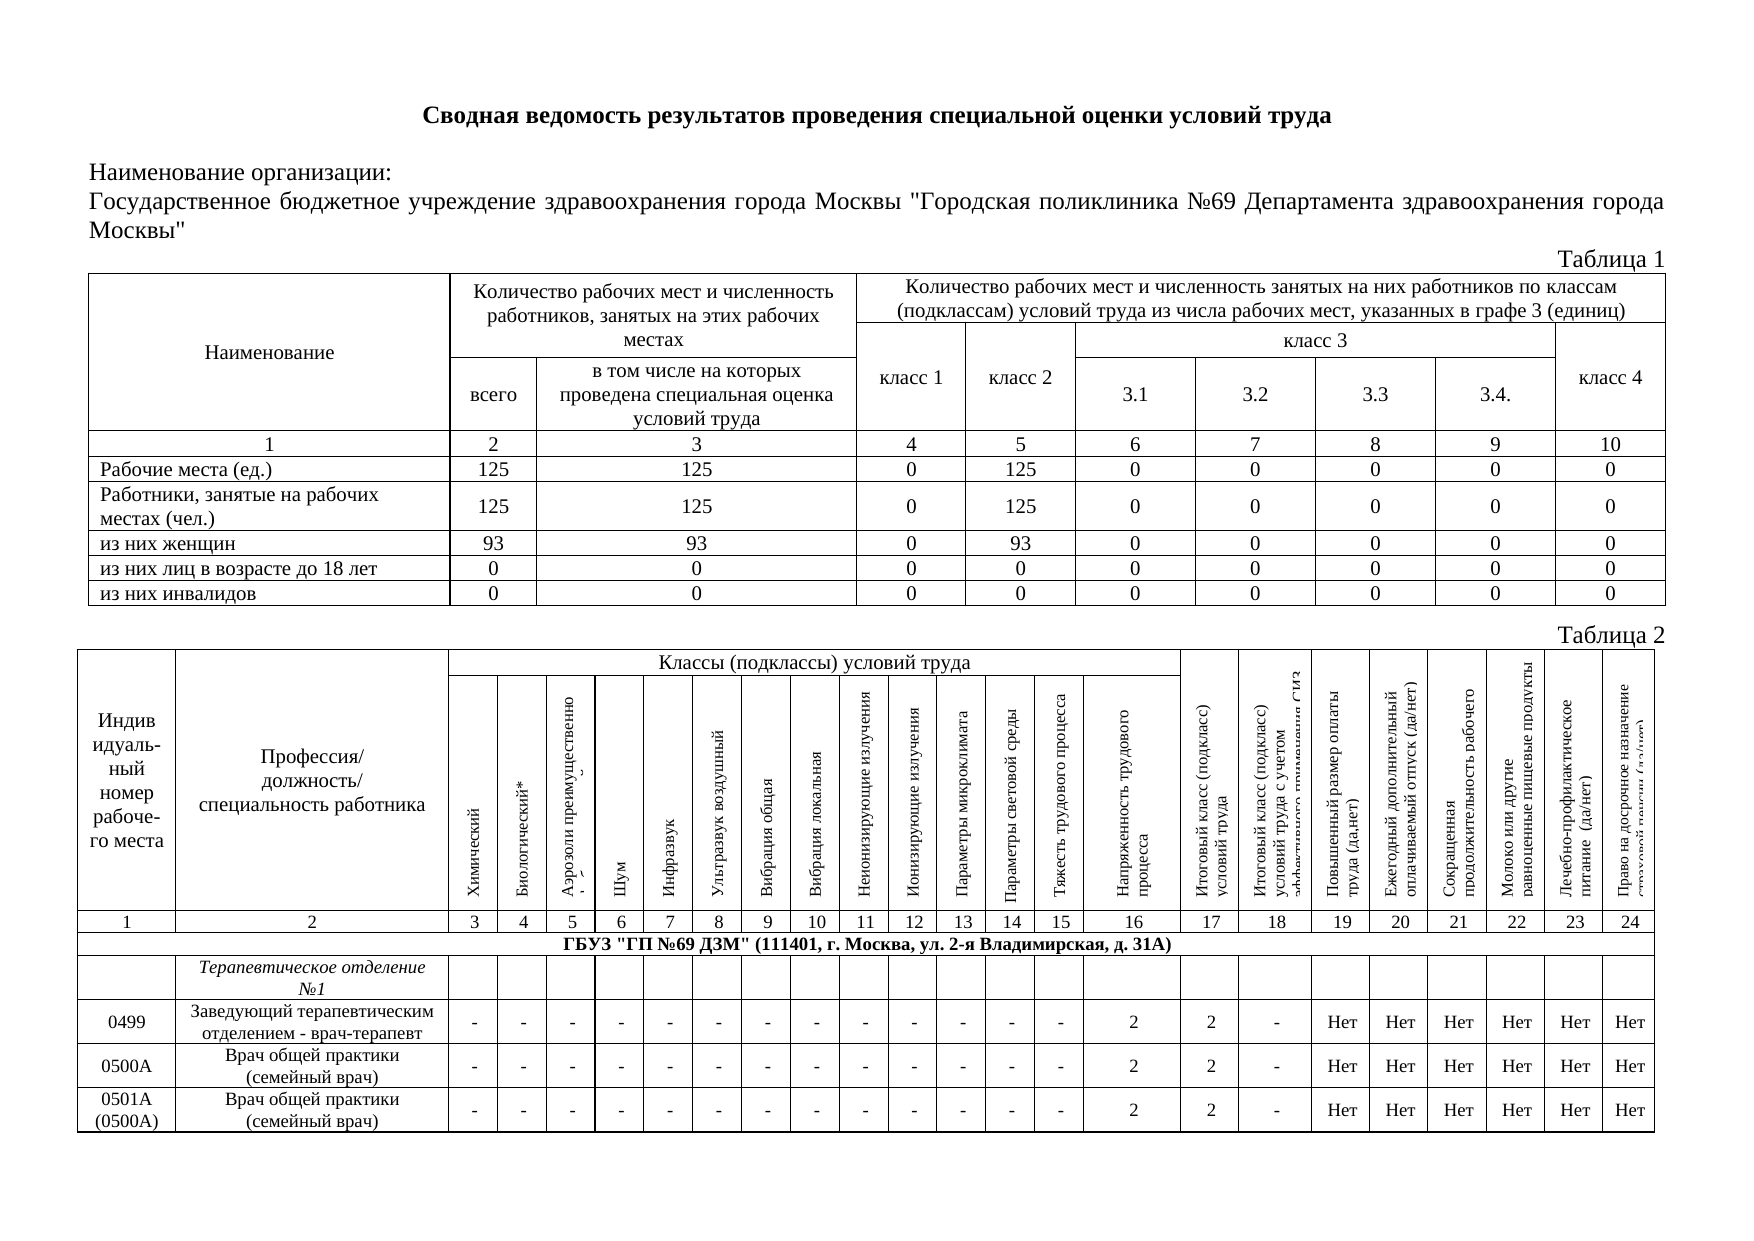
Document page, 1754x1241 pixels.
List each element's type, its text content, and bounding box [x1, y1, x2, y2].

table_cell из них женщин [89, 531, 449, 555]
table_cell Нет [1487, 1000, 1544, 1043]
table_cell Рабочие места (ед.) [89, 457, 449, 481]
table_cell 0 [1556, 556, 1665, 580]
table_cell 3.4. [1436, 358, 1555, 430]
table_cell 1 [78, 911, 175, 932]
table_cell 0 [1556, 482, 1665, 530]
table_cell [742, 956, 790, 999]
table_cell - [937, 1088, 985, 1131]
table_cell - [986, 1044, 1034, 1087]
table_cell 21 [1428, 911, 1486, 932]
table_cell 0 [1556, 457, 1665, 481]
table_cell - [498, 1044, 546, 1087]
table_cell 0 [537, 581, 856, 605]
table_cell [1370, 956, 1427, 999]
table_cell Нет [1603, 1044, 1654, 1087]
table_cell из них лиц в возрасте до 18 лет [89, 556, 449, 580]
table_cell - [644, 1000, 692, 1043]
table_cell 10 [1556, 431, 1665, 456]
table_cell 0 [966, 556, 1075, 580]
table_cell Параметры микроклимата [937, 676, 985, 909]
table_cell класс 3 [1076, 323, 1555, 357]
table_cell - [547, 1000, 594, 1043]
table_header Наименование [89, 274, 449, 430]
table_cell 5 [547, 911, 594, 932]
table_cell - [742, 1044, 790, 1087]
table_cell Вибрация локальная [791, 676, 839, 909]
table_cell 24 [1603, 911, 1654, 932]
table_cell 0 [1076, 531, 1195, 555]
table_cell Тяжесть трудового процесса [1035, 676, 1083, 909]
table_cell 0 [1196, 457, 1315, 481]
table_cell 125 [537, 482, 856, 530]
table_cell 0 [1436, 556, 1555, 580]
table_cell 16 [1084, 911, 1180, 932]
table_cell [1312, 956, 1369, 999]
table_cell 0 [451, 581, 536, 605]
table_cell 125 [451, 457, 536, 481]
table_cell 0 [1076, 457, 1195, 481]
table_cell 3 [449, 911, 497, 932]
table_cell 12 [889, 911, 936, 932]
table_cell 0 [1076, 482, 1195, 530]
table_cell [644, 956, 692, 999]
table_cell 0 [1316, 556, 1435, 580]
table_cell класс 2 [966, 323, 1075, 430]
table_cell [693, 956, 741, 999]
table_cell 4 [857, 431, 965, 456]
table_cell 14 [986, 911, 1034, 932]
table_cell - [596, 1044, 643, 1087]
table_cell - [1239, 1000, 1311, 1043]
table_cell - [889, 1088, 936, 1131]
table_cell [176, 1088, 448, 1131]
table_cell [1084, 956, 1180, 999]
table_cell [986, 956, 1034, 999]
table_cell Аэрозоли преимущественно фиброгенного действия [547, 676, 594, 909]
table_cell - [498, 1000, 546, 1043]
table_cell класс 4 [1556, 323, 1665, 430]
table_cell 0 [1436, 581, 1555, 605]
table_cell - [693, 1044, 741, 1087]
table_cell Терапевтическое отделение №1 [176, 956, 448, 999]
table_cell - [547, 1088, 594, 1131]
table_cell - [644, 1044, 692, 1087]
table_cell 8 [1316, 431, 1435, 456]
table_cell 125 [537, 457, 856, 481]
table_cell - [449, 1000, 497, 1043]
table_cell Нет [1370, 1000, 1427, 1043]
table_cell 93 [966, 531, 1075, 555]
table_cell 125 [966, 482, 1075, 530]
table_cell [840, 956, 888, 999]
table_cell 0 [1196, 556, 1315, 580]
table_cell - [449, 1088, 497, 1131]
table_header Индивидуаль-ный номер рабоче-го места [78, 650, 175, 909]
table_cell 2 [1084, 1088, 1180, 1131]
table_cell Нет [1428, 1044, 1486, 1087]
table_cell [937, 956, 985, 999]
table_cell Нет [1603, 1088, 1654, 1131]
table_cell Неионизирующие излучения [840, 676, 888, 909]
table_cell 0 [1196, 581, 1315, 605]
table_cell Заведующий терапевтическим отделением - врач-терапевт [176, 1000, 448, 1043]
table_cell Инфразвук [644, 676, 692, 909]
table_cell - [449, 1044, 497, 1087]
table_cell - [937, 1000, 985, 1043]
table_cell 0 [857, 556, 965, 580]
table_cell 0 [966, 581, 1075, 605]
table_cell 0 [1436, 457, 1555, 481]
table_cell - [1239, 1044, 1311, 1087]
table_cell 0 [1316, 457, 1435, 481]
table_cell Биологический* [498, 676, 546, 909]
table_cell 6 [596, 911, 643, 932]
table_cell - [1035, 1044, 1083, 1087]
table_cell - [889, 1000, 936, 1043]
table_cell 2 [1084, 1000, 1180, 1043]
table_cell 11 [840, 911, 888, 932]
table_cell 17 [1181, 911, 1238, 932]
table_cell - [693, 1000, 741, 1043]
table_cell 8 [693, 911, 741, 932]
table_cell 6 [1076, 431, 1195, 456]
table_cell - [986, 1088, 1034, 1131]
table_cell 3.3 [1316, 358, 1435, 430]
table_cell Химический [449, 676, 497, 909]
table_cell Нет [1312, 1000, 1369, 1043]
table_cell Нет [1545, 1088, 1602, 1131]
table_cell ГБУЗ "ГП №69 ДЗМ" (111401, г. Москва, ул. 2-я Владимирская, д. 31А) [78, 933, 1654, 955]
table_cell 7 [644, 911, 692, 932]
table_cell Вибрация общая [742, 676, 790, 909]
table_cell - [791, 1000, 839, 1043]
table_cell Нет [1370, 1088, 1427, 1131]
text "Городская поликлиника №69 Департамента здравоохранения города Москвы" [89, 186, 1665, 244]
table_cell 0501А (0500А) [78, 1088, 175, 1131]
table_cell 0499 [78, 1000, 175, 1043]
table_cell [547, 956, 594, 999]
table_cell 0 [857, 457, 965, 481]
table_cell 18 [1239, 911, 1311, 932]
table_cell - [840, 1088, 888, 1131]
table_cell - [596, 1000, 643, 1043]
table_header Молоко или другие равноценные пищевые продукты (да/нет) [1487, 650, 1544, 909]
table_cell 0 [1076, 581, 1195, 605]
table_header Ежегодный дополнительный оплачиваемый отпуск (да/нет) [1370, 650, 1427, 909]
table_header Повышенный размер оплаты труда (да,нет) [1312, 650, 1369, 909]
table_cell - [889, 1044, 936, 1087]
table_cell 0 [1316, 482, 1435, 530]
table_cell Ионизирующие излучения [889, 676, 936, 909]
table_cell [1487, 956, 1544, 999]
table_cell Нет [1545, 1000, 1602, 1043]
table_cell [889, 956, 936, 999]
table_cell - [791, 1044, 839, 1087]
table_cell 0 [1556, 531, 1665, 555]
table_cell 9 [742, 911, 790, 932]
table_cell [1545, 956, 1602, 999]
table_cell 23 [1545, 911, 1602, 932]
table_cell [1428, 956, 1486, 999]
table_cell [498, 956, 546, 999]
table_cell в том числе на которых проведена специальная оценка условий труда [537, 358, 856, 430]
table_cell Напряженность трудового процесса [1084, 676, 1180, 909]
table_cell 0 [1436, 482, 1555, 530]
table_cell 13 [937, 911, 985, 932]
table_header Классы (подклассы) условий труда [449, 650, 1180, 675]
table_cell - [596, 1088, 643, 1131]
table_cell 15 [1035, 911, 1083, 932]
table_cell 20 [1370, 911, 1427, 932]
table_cell 0 [857, 581, 965, 605]
table_cell 125 [451, 482, 536, 530]
table_cell 2 [1181, 1000, 1238, 1043]
table_cell Нет [1487, 1088, 1544, 1131]
table_cell Параметры световой среды [986, 676, 1034, 909]
text Таблица 2 [89, 621, 1665, 649]
table_cell 0 [537, 556, 856, 580]
table_cell 3 [537, 431, 856, 456]
table_cell 2 [1181, 1044, 1238, 1087]
table_cell [791, 956, 839, 999]
table_cell - [742, 1000, 790, 1043]
table_cell - [791, 1088, 839, 1131]
text Наименование организации: Государственное бюджетное учреждение здравоохранения города Москвы [89, 157, 1665, 186]
table_cell - [498, 1088, 546, 1131]
table_cell 0 [857, 531, 965, 555]
table_cell - [547, 1044, 594, 1087]
table_cell - [840, 1044, 888, 1087]
table_cell 19 [1312, 911, 1369, 932]
table_cell [449, 956, 497, 999]
text Сводная ведомость результатов проведения специальной оценки условий труда [89, 100, 1665, 129]
table_cell 93 [537, 531, 856, 555]
table_cell 3.2 [1196, 358, 1315, 430]
table_cell Работники, занятые на рабочих местах (чел.) [89, 482, 449, 530]
table_cell 2 [176, 911, 448, 932]
table_cell 0 [857, 482, 965, 530]
table_cell - [1035, 1000, 1083, 1043]
table_cell 0 [1076, 556, 1195, 580]
table_cell Врач общей практики (семейный врач) [176, 1044, 448, 1087]
table_header Сокращенная продолжительность рабочего времени (да/нет) [1428, 650, 1486, 909]
table_header Количество рабочих мест и численность занятых на них работников по классам (подклассам) условий труда из числа рабочих мест, указанных в графе 3 (единиц) [857, 274, 1665, 322]
table_cell - [1035, 1088, 1083, 1131]
table_cell Ультразвук воздушный [693, 676, 741, 909]
table_cell 3.1 [1076, 358, 1195, 430]
table_cell [596, 956, 643, 999]
table_cell 0 [451, 556, 536, 580]
table_cell 0 [1196, 482, 1315, 530]
table_cell 4 [498, 911, 546, 932]
table_cell - [1239, 1088, 1311, 1131]
text Таблица 1 [89, 244, 1665, 272]
table_cell - [840, 1000, 888, 1043]
table_cell класс 1 [857, 323, 965, 430]
table_cell 22 [1487, 911, 1544, 932]
table_header Профессия/ должность/ специальность работника [176, 650, 448, 909]
table_header Итоговый класс (подкласс) условий труда [1181, 650, 1238, 909]
table_cell - [986, 1000, 1034, 1043]
table_cell 2 [1084, 1044, 1180, 1087]
table_cell 0500А [78, 1044, 175, 1087]
table_cell всего [451, 358, 536, 430]
table_cell [1239, 956, 1311, 999]
table_cell 125 [966, 457, 1075, 481]
table_cell Нет [1312, 1088, 1369, 1131]
table_cell 5 [966, 431, 1075, 456]
table_cell 0 [1436, 531, 1555, 555]
table_cell [1035, 956, 1083, 999]
table_cell Нет [1312, 1044, 1369, 1087]
table_cell из них инвалидов [89, 581, 449, 605]
table_cell 0 [1196, 531, 1315, 555]
table_cell 93 [451, 531, 536, 555]
table_cell - [742, 1088, 790, 1131]
table_cell Нет [1545, 1044, 1602, 1087]
table_cell 2 [1181, 1088, 1238, 1131]
table_cell Шум [596, 676, 643, 909]
table_header Количество рабочих мест и численность работников, занятых на этих рабочих местах [451, 274, 856, 357]
table_cell Нет [1428, 1000, 1486, 1043]
table_cell 2 [451, 431, 536, 456]
table_header Лечебно-профилактическое питание (да/нет) [1545, 650, 1602, 909]
table_cell 0 [1556, 581, 1665, 605]
table_cell Нет [1370, 1044, 1427, 1087]
table_cell 9 [1436, 431, 1555, 456]
table_cell 1 [89, 431, 449, 456]
table_cell Нет [1603, 1000, 1654, 1043]
table_cell 0 [1316, 531, 1435, 555]
table_cell 7 [1196, 431, 1315, 456]
table_cell [78, 956, 175, 999]
table_cell 0 [1316, 581, 1435, 605]
table_cell Нет [1487, 1044, 1544, 1087]
table_cell - [937, 1044, 985, 1087]
table_header Итоговый класс (подкласс) условий труда с учетом эффективного применения СИЗ [1239, 650, 1311, 909]
table_cell Нет [1428, 1088, 1486, 1131]
table_cell [1181, 956, 1238, 999]
table_cell - [693, 1088, 741, 1131]
table_cell [1603, 956, 1654, 999]
table_header Право на досрочное назначение страховой пенсии (да/нет) [1603, 650, 1654, 909]
table_cell - [644, 1088, 692, 1131]
table_cell 10 [791, 911, 839, 932]
